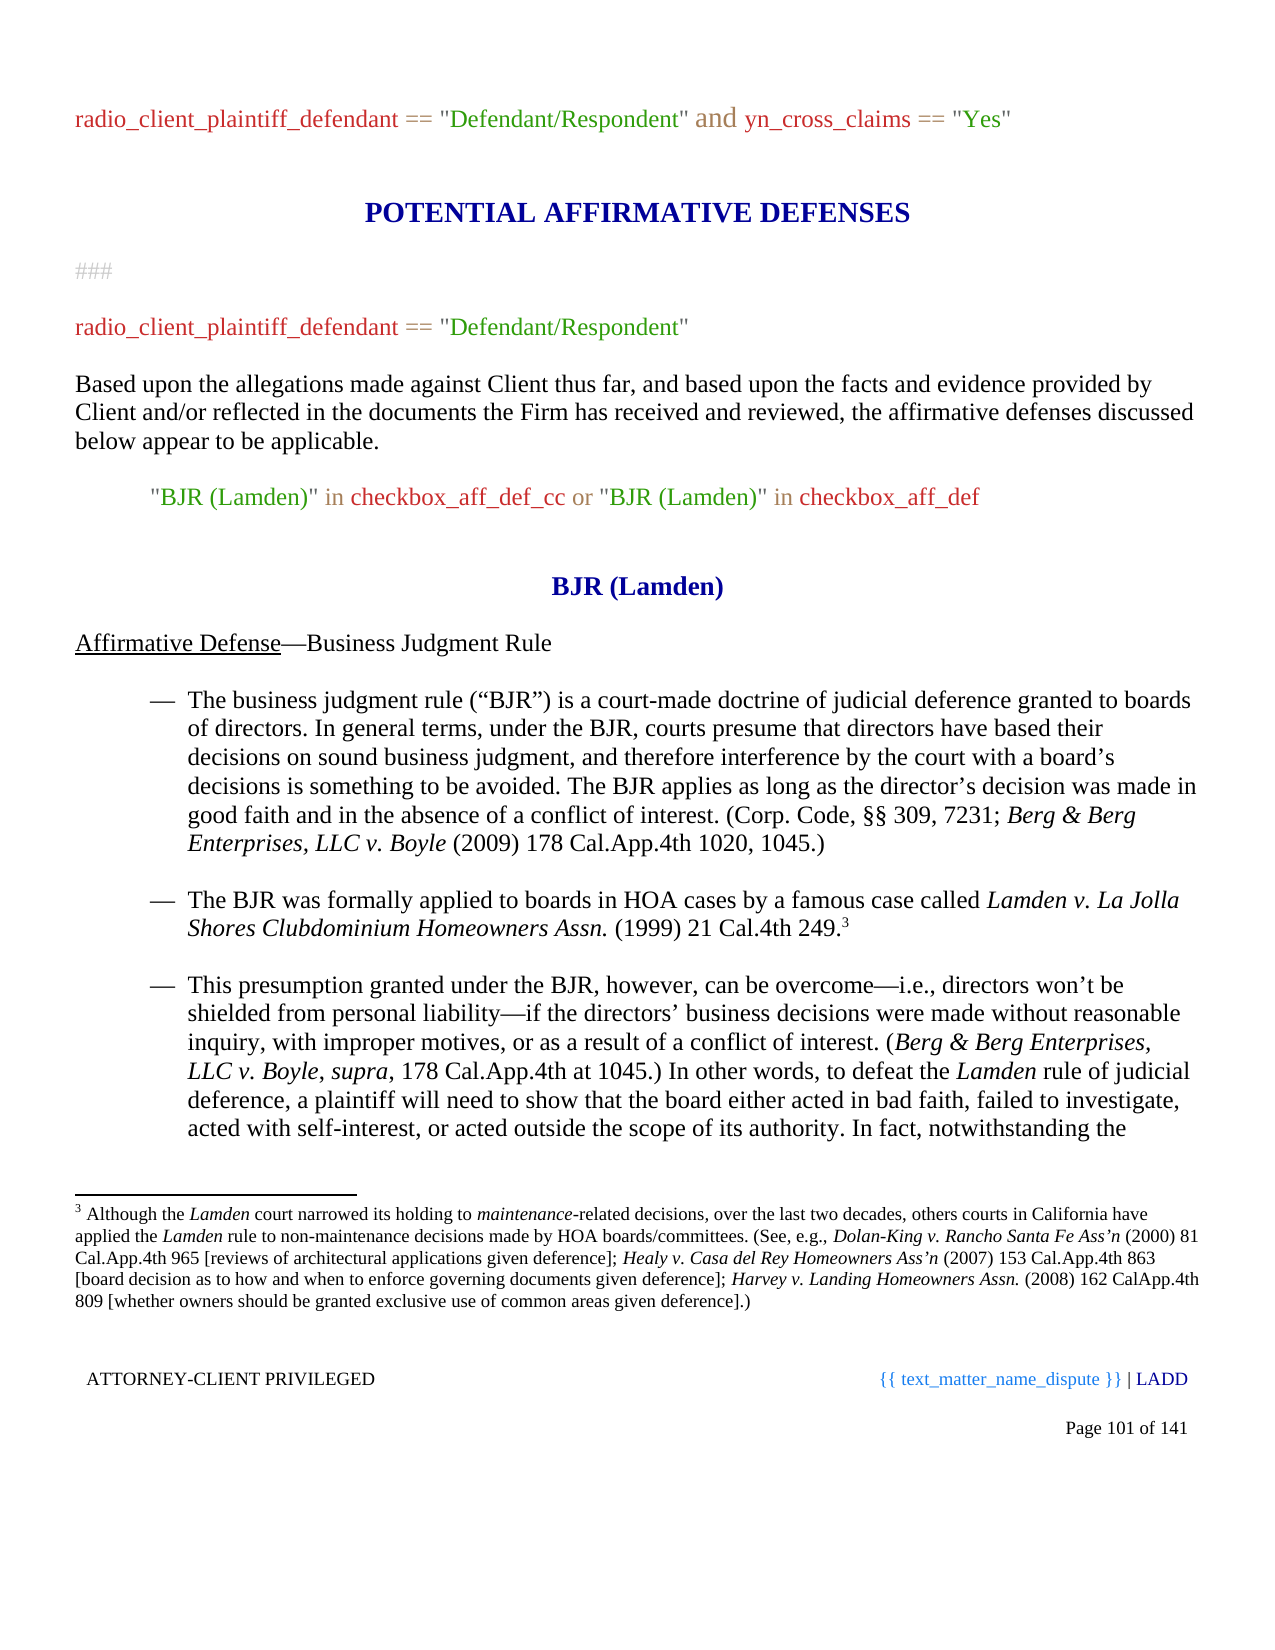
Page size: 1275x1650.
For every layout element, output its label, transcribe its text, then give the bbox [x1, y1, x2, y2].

subtitle BJR (Lamden) [75, 539, 1200, 601]
text Affirmative Defense—Business Judgment Rule [75, 628, 1200, 657]
text — The BJR was formally applied to boards in HOA cases by a famous case called Lamden v. La Jolla Shores Clubdominium Homeowners Assn. (1999) 21 Cal.4th 249. [150, 885, 1200, 942]
text — This presumption granted under the BJR, however, can be overcome—i.e., directors won’t be shielded from personal liability—if the directors’ business decisions were made without reasonable inquiry, with improper motives, or as a result of a conflict of interest. (Berg & Berg Enterprises, LLC v. Boyle, supra, 178 Cal.App.4th at 1045.) In other words, to defeat the Lamden rule of judicial deference, a plaintiff will need to show that the board either acted in bad faith, failed to investigate, acted with self-interest, or acted outside the scope of its authority. In fact, notwithstanding the expansion of the BJR under Lamden referenced in the footnote below, other courts in California have limited Lamden in a variety of ways. [150, 970, 1200, 1142]
text — The business judgment rule (“BJR”) is a court-made doctrine of judicial deference granted to boards of directors. In general terms, under the BJR, courts presume that directors have based their decisions on sound business judgment, and therefore interference by the court with a board’s decisions is something to be avoided. The BJR applies as long as the director’s decision was made in good faith and in the absence of a conflict of interest. (Corp. Code, §§ 309, 7231; Berg & Berg Enterprises, LLC v. Boyle (2009) 178 Cal.App.4th 1020, 1045.) [150, 685, 1200, 857]
subtitle POTENTIAL AFFIRMATIVE DEFENSES [75, 162, 1200, 229]
text Based upon the allegations made against Client thus far, and based upon the facts and evidence provided by Client and/or reflected in the documents the Firm has received and reviewed, the affirmative defenses discussed below appear to be applicable. [75, 369, 1200, 455]
